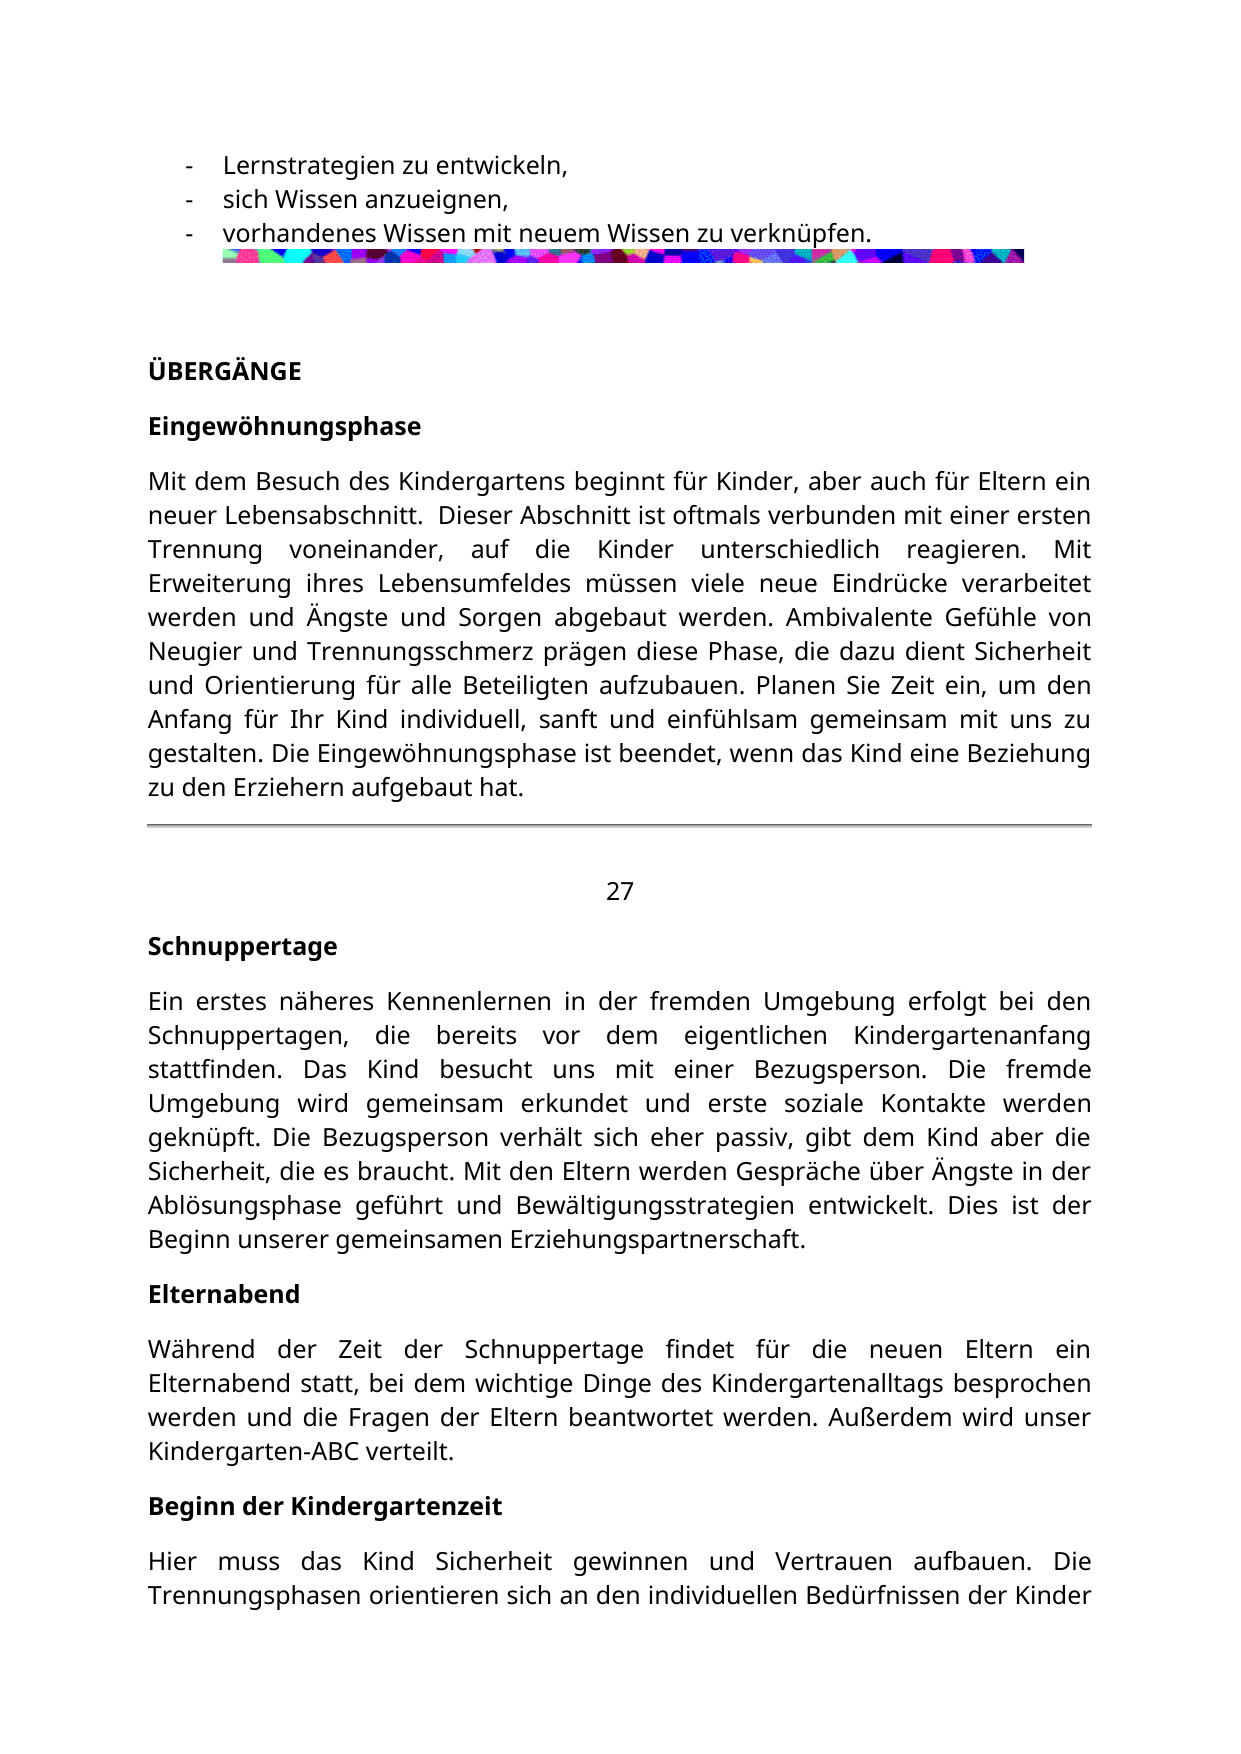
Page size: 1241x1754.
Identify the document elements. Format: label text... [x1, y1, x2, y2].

text Während der Zeit der Schnuppertage findet für die neuen Eltern ein Elternabend statt, bei dem wichtige Dinge des Kindergartenalltags besprochen werden und die Fragen der Eltern beantwortet werden. Außerdem wird unser Kindergarten-ABC verteilt. [148, 1332, 1093, 1468]
list vorhandenes Wissen mit neuem Wissen zu verknüpfen. [185, 216, 1093, 250]
list sich Wissen anzueignen, [185, 182, 1093, 216]
text Beginn der Kindergartenzeit [148, 1489, 1093, 1523]
picture [1002, 249, 1025, 263]
text Mit dem Besuch des Kindergartens beginnt für Kinder, aber auch für Eltern ein neuer Lebensabschnitt. Dieser Abschnitt ist oftmals verbunden mit einer ersten Trennung voneinander, auf die Kinder unterschiedlich reagieren. Mit Erweiterung ihres Lebensumfeldes müssen viele neue Eindrücke verarbeitet werden und Ängste und Sorgen abgebaut werden. Ambivalente Gefühle von Neugier und Trennungsschmerz prägen diese Phase, die dazu dient Sicherheit und Orientierung für alle Beteiligten aufzubauen. Planen Sie Zeit ein, um den Anfang für Ihr Kind individuell, sanft und einfühlsam gemeinsam mit uns zu gestalten. Die Eingewöhnungsphase ist beendet, wenn das Kind eine Beziehung zu den Erziehern aufgebaut hat. [148, 463, 1093, 804]
text Ein erstes näheres Kennenlernen in der fremden Umgebung erfolgt bei den Schnuppertagen, die bereits vor dem eigentlichen Kindergartenanfang stattfinden. Das Kind besucht uns mit einer Bezugsperson. Die fremde Umgebung wird gemeinsam erkundet und erste soziale Kontakte werden geknüpft. Die Bezugsperson verhält sich eher passiv, gibt dem Kind aber die Sicherheit, die es braucht. Mit den Eltern werden Gespräche über Ängste in der Ablösungsphase geführt und Bewältigungsstrategien entwickelt. Dies ist der Beginn unserer gemeinsamen Erziehungspartnerschaft. [148, 983, 1093, 1256]
text Eingewöhnungsphase [148, 408, 1093, 442]
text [148, 1544, 1093, 1612]
picture [147, 824, 1092, 828]
picture [222, 249, 1002, 263]
text ÜBERGÄNGE [148, 353, 1093, 388]
text Schnuppertage [148, 928, 1093, 963]
text 27 [148, 874, 1093, 908]
text Elternabend [148, 1277, 1093, 1311]
list Lernstrategien zu entwickeln, [185, 148, 1093, 182]
